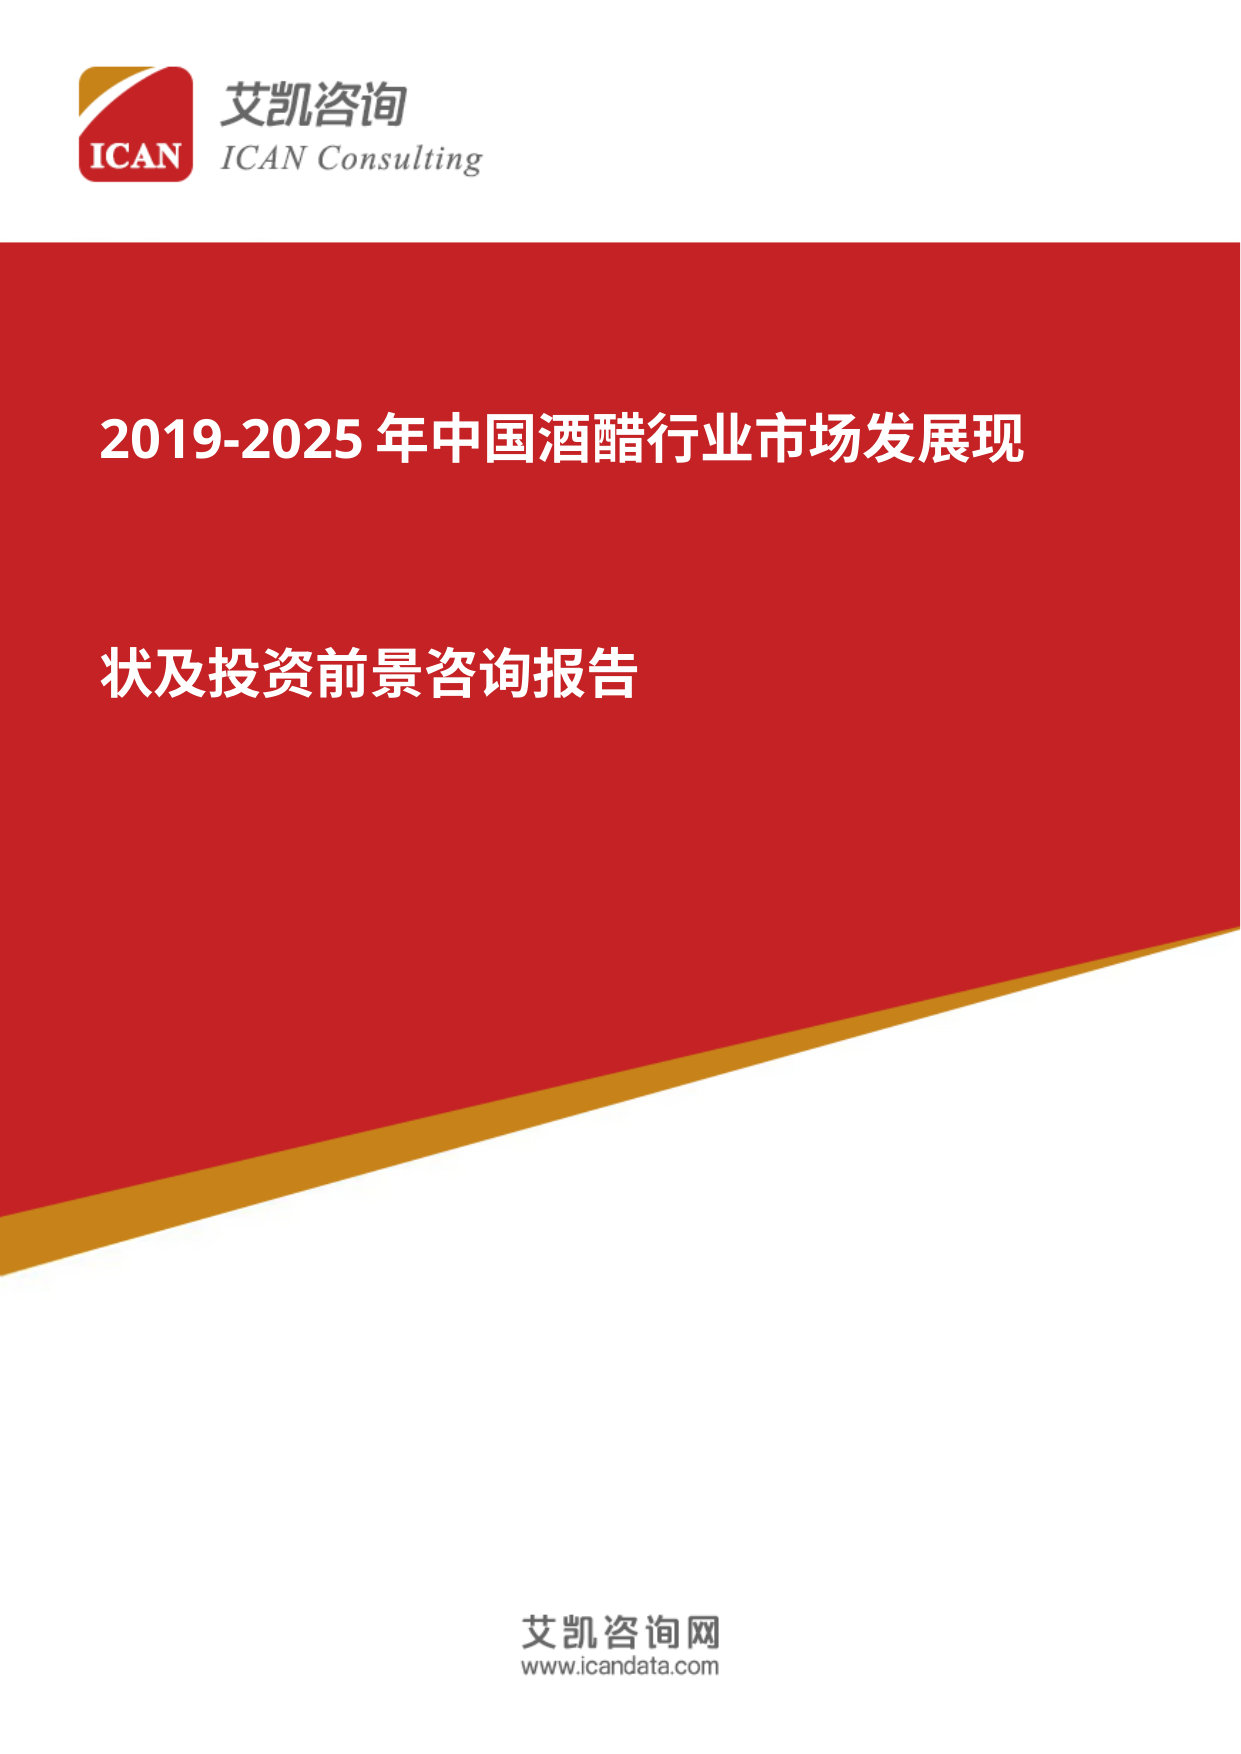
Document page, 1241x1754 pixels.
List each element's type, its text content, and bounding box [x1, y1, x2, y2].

subtitle 2019-2025年中国酒醋行业市场发展现状及投资前景咨询报告 [99, 386, 1053, 718]
picture [0, 5, 1241, 1754]
